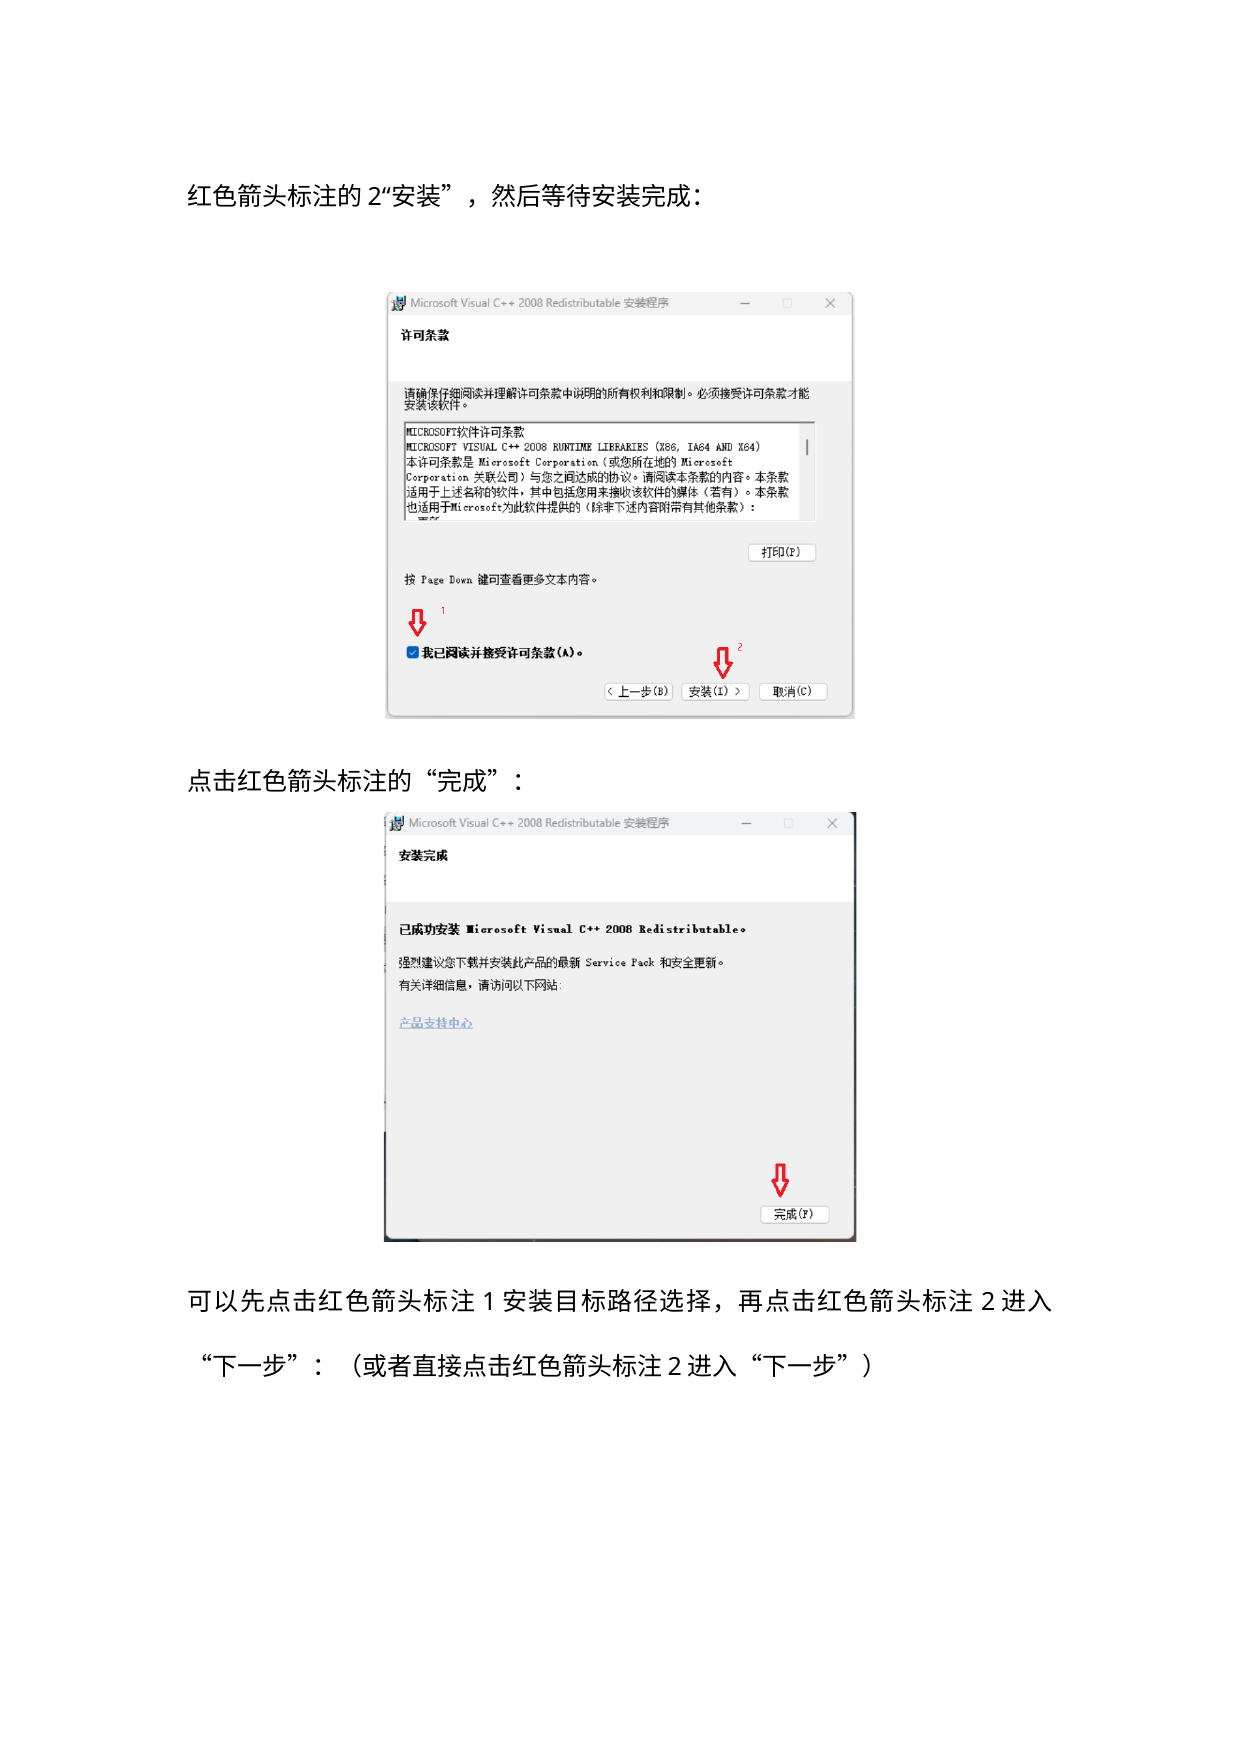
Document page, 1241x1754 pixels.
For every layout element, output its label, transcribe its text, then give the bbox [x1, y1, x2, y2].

picture [383, 812, 857, 1242]
text 点击红色箭头标注的“完成”： [187, 747, 1053, 812]
text 可以先点击红色箭头标注1安装目标路径选择，再点击红色箭头标注2进入“下一步”：（或者直接点击红色箭头标注2进入“下一步”） [187, 1267, 1053, 1397]
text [187, 162, 1053, 227]
picture [385, 292, 855, 719]
